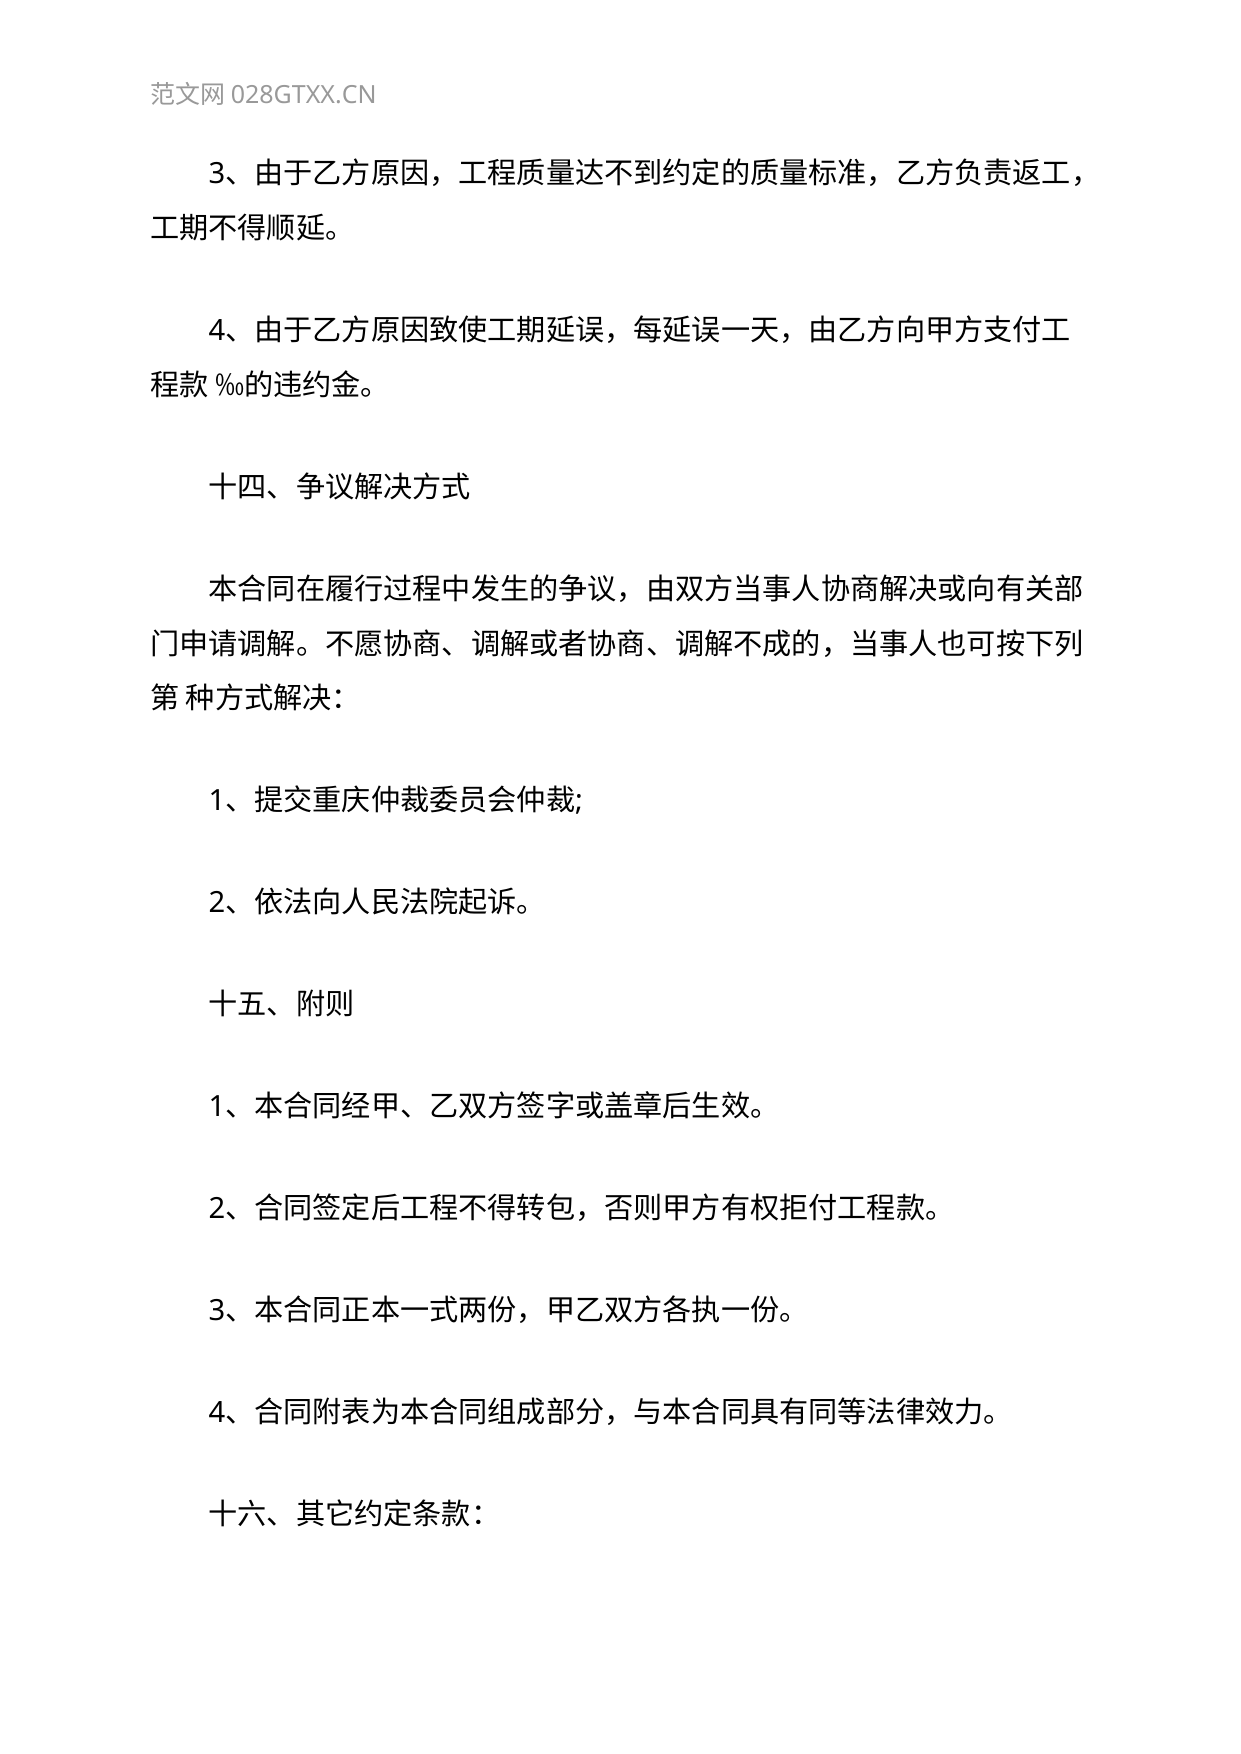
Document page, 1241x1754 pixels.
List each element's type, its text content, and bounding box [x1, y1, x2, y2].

text 4、由于乙方原因致使工期延误，每延误一天，由乙方向甲方支付工程款 ‰的违约金。 [150, 307, 1090, 404]
text 3、由于乙方原因，工程质量达不到约定的质量标准，乙方负责返工，工期不得顺延。 [150, 150, 1090, 247]
text 十四、争议解决方式 [150, 463, 1090, 506]
text 1、提交重庆仲裁委员会仲裁; [150, 777, 1090, 819]
text 2、合同签定后工程不得转包，否则甲方有权拒付工程款。 [150, 1184, 1090, 1227]
text 本合同在履行过程中发生的争议，由双方当事人协商解决或向有关部门申请调解。不愿协商、调解或者协商、调解不成的，当事人也可按下列第 种方式解决： [150, 565, 1090, 717]
text 4、合同附表为本合同组成部分，与本合同具有同等法律效力。 [150, 1388, 1090, 1431]
text 2、依法向人民法院起诉。 [150, 879, 1090, 921]
text 3、本合同正本一式两份，甲乙双方各执一份。 [150, 1287, 1090, 1329]
text 1、本合同经甲、乙双方签字或盖章后生效。 [150, 1083, 1090, 1125]
text 十五、附则 [150, 981, 1090, 1023]
text 十六、其它约定条款： [150, 1491, 1090, 1533]
